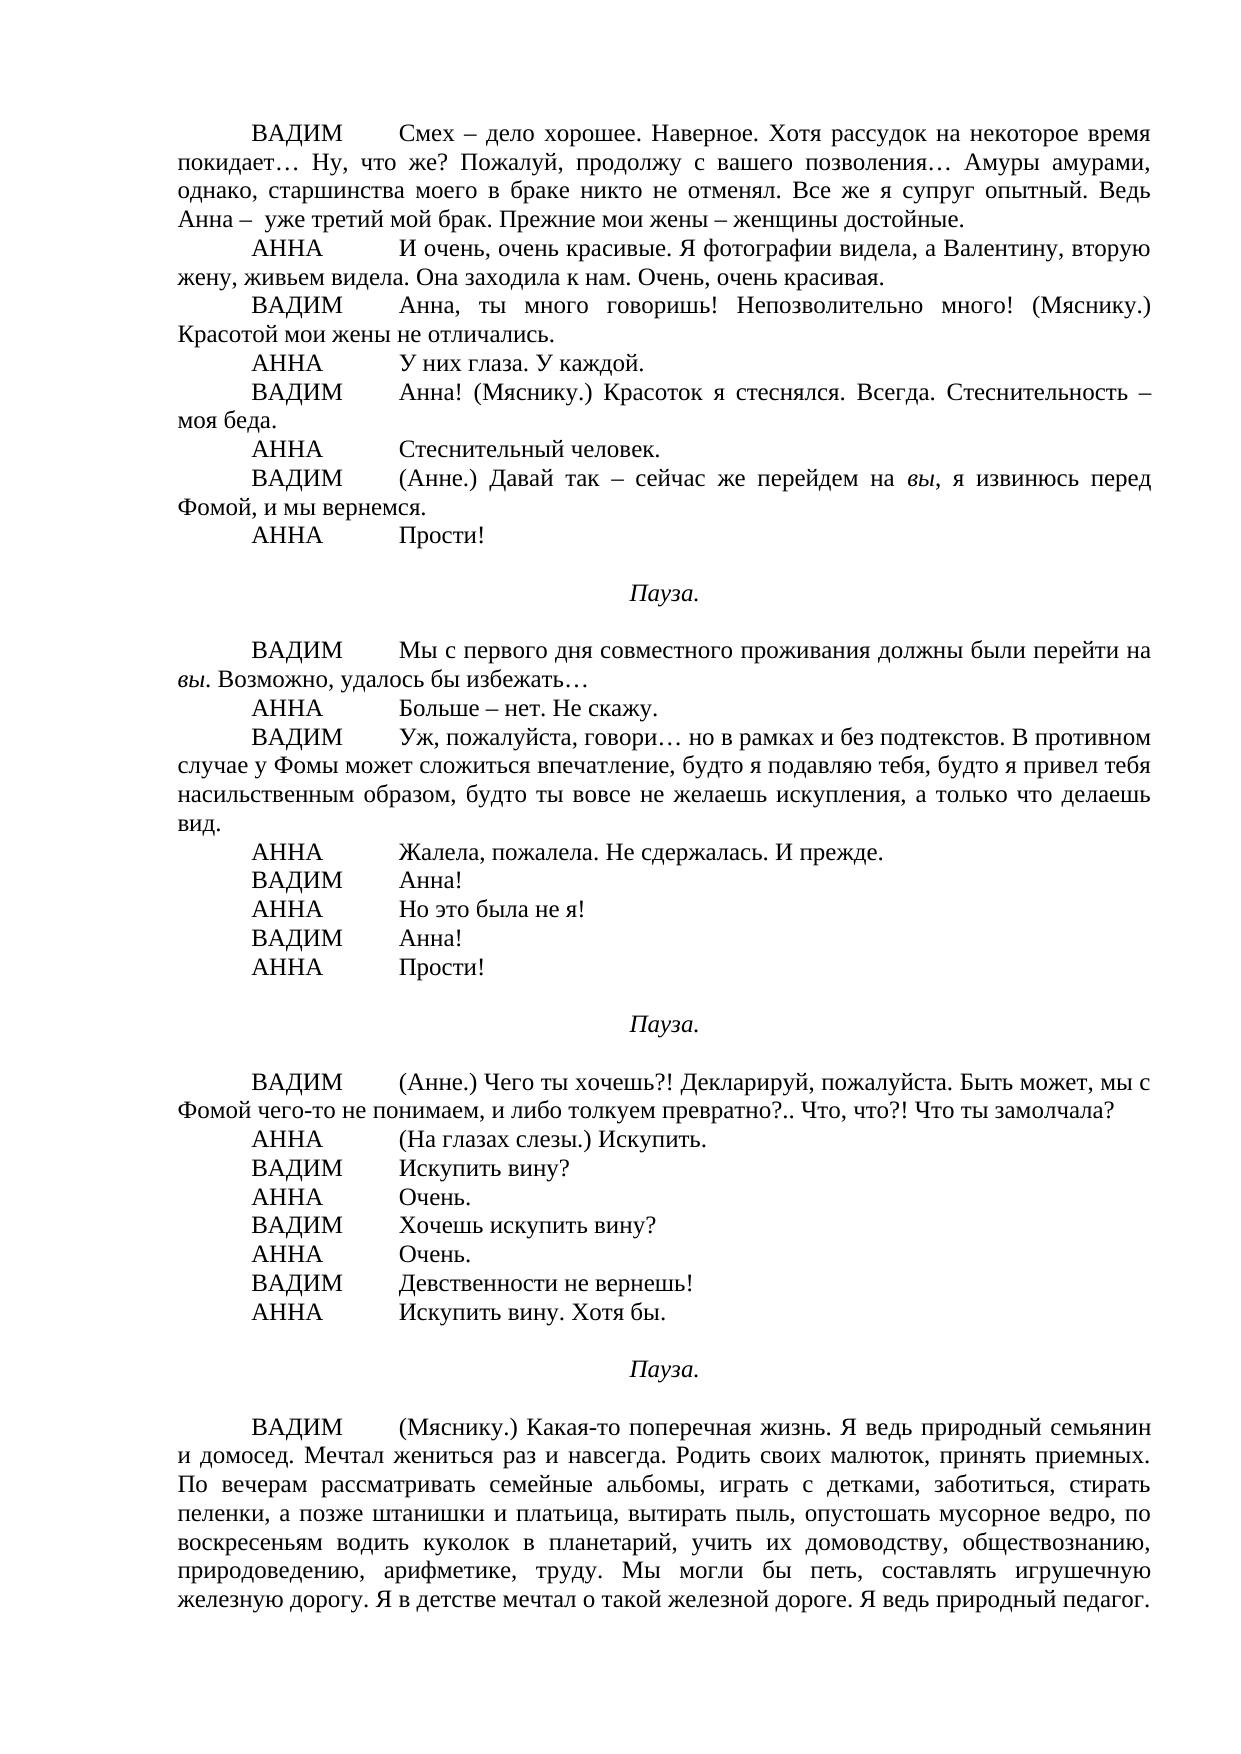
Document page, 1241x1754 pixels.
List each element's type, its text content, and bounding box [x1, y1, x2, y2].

text ВАДИМ Искупить вину? [177, 1153, 1152, 1182]
text АННА (На глазах слезы.) Искупить. [177, 1124, 1152, 1153]
text ВАДИМ Анна, ты много говоришь! Непозволительно много! (Мяснику.) Красотой мои жены не отличались. [177, 291, 1152, 348]
text АННА У них глаза. У каждой. [177, 348, 1152, 377]
text ВАДИМ (Анне.) Давай так – сейчас же перейдем на вы, я извинюсь перед Фомой, и мы вернемся. [177, 463, 1152, 521]
text ВАДИМ Анна! [177, 866, 1152, 894]
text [177, 1412, 1152, 1613]
text ВАДИМ (Анне.) Чего ты хочешь?! Декларируй, пожалуйста. Быть может, мы с Фомой чего-то не понимаем, и либо толкуем превратно?.. Что, что?! Что ты замолчала? [177, 1067, 1152, 1124]
text ВАДИМ Анна! (Мяснику.) Красоток я стеснялся. Всегда. Стеснительность – моя беда. [177, 377, 1152, 434]
text АННА Очень. [177, 1182, 1152, 1211]
text АННА Очень. [177, 1239, 1152, 1268]
text ВАДИМ Девственности не вернешь! [177, 1268, 1152, 1297]
text ВАДИМ Смех – дело хорошее. Наверное. Хотя рассудок на некоторое время покидает… Ну, что же? Пожалуй, продолжу с вашего позволения… Амуры амурами, однако, старшинства моего в браке никто не отменял. Все же я супруг опытный. Ведь Анна – уже третий мой брак. Прежние мои жены – женщины достойные. [177, 118, 1152, 233]
text АННА Но это была не я! [177, 894, 1152, 923]
text АННА Стеснительный человек. [177, 434, 1152, 463]
text АННА Прости! [177, 521, 1152, 549]
text ВАДИМ Хочешь искупить вину? [177, 1211, 1152, 1239]
text АННА И очень, очень красивые. Я фотографии видела, а Валентину, вторую жену, живьем видела. Она заходила к нам. Очень, очень красивая. [177, 233, 1152, 291]
text ВАДИМ Мы с первого дня совместного проживания должны были перейти на вы. Возможно, удалось бы избежать… [177, 636, 1152, 693]
text АННА Больше – нет. Не скажу. [177, 693, 1152, 722]
text Пауза. [177, 578, 1152, 607]
text ВАДИМ Анна! [177, 923, 1152, 952]
text АННА Жалела, пожалела. Не сдержалась. И прежде. [177, 837, 1152, 866]
text АННА Искупить вину. Хотя бы. [177, 1297, 1152, 1326]
text ВАДИМ Уж, пожалуйста, говори… но в рамках и без подтекстов. В противном случае у Фомы может сложиться впечатление, будто я подавляю тебя, будто я привел тебя насильственным образом, будто ты вовсе не желаешь искупления, а только что делаешь вид. [177, 722, 1152, 837]
text Пауза. [177, 1354, 1152, 1383]
text Пауза. [177, 1009, 1152, 1038]
text АННА Прости! [177, 952, 1152, 981]
